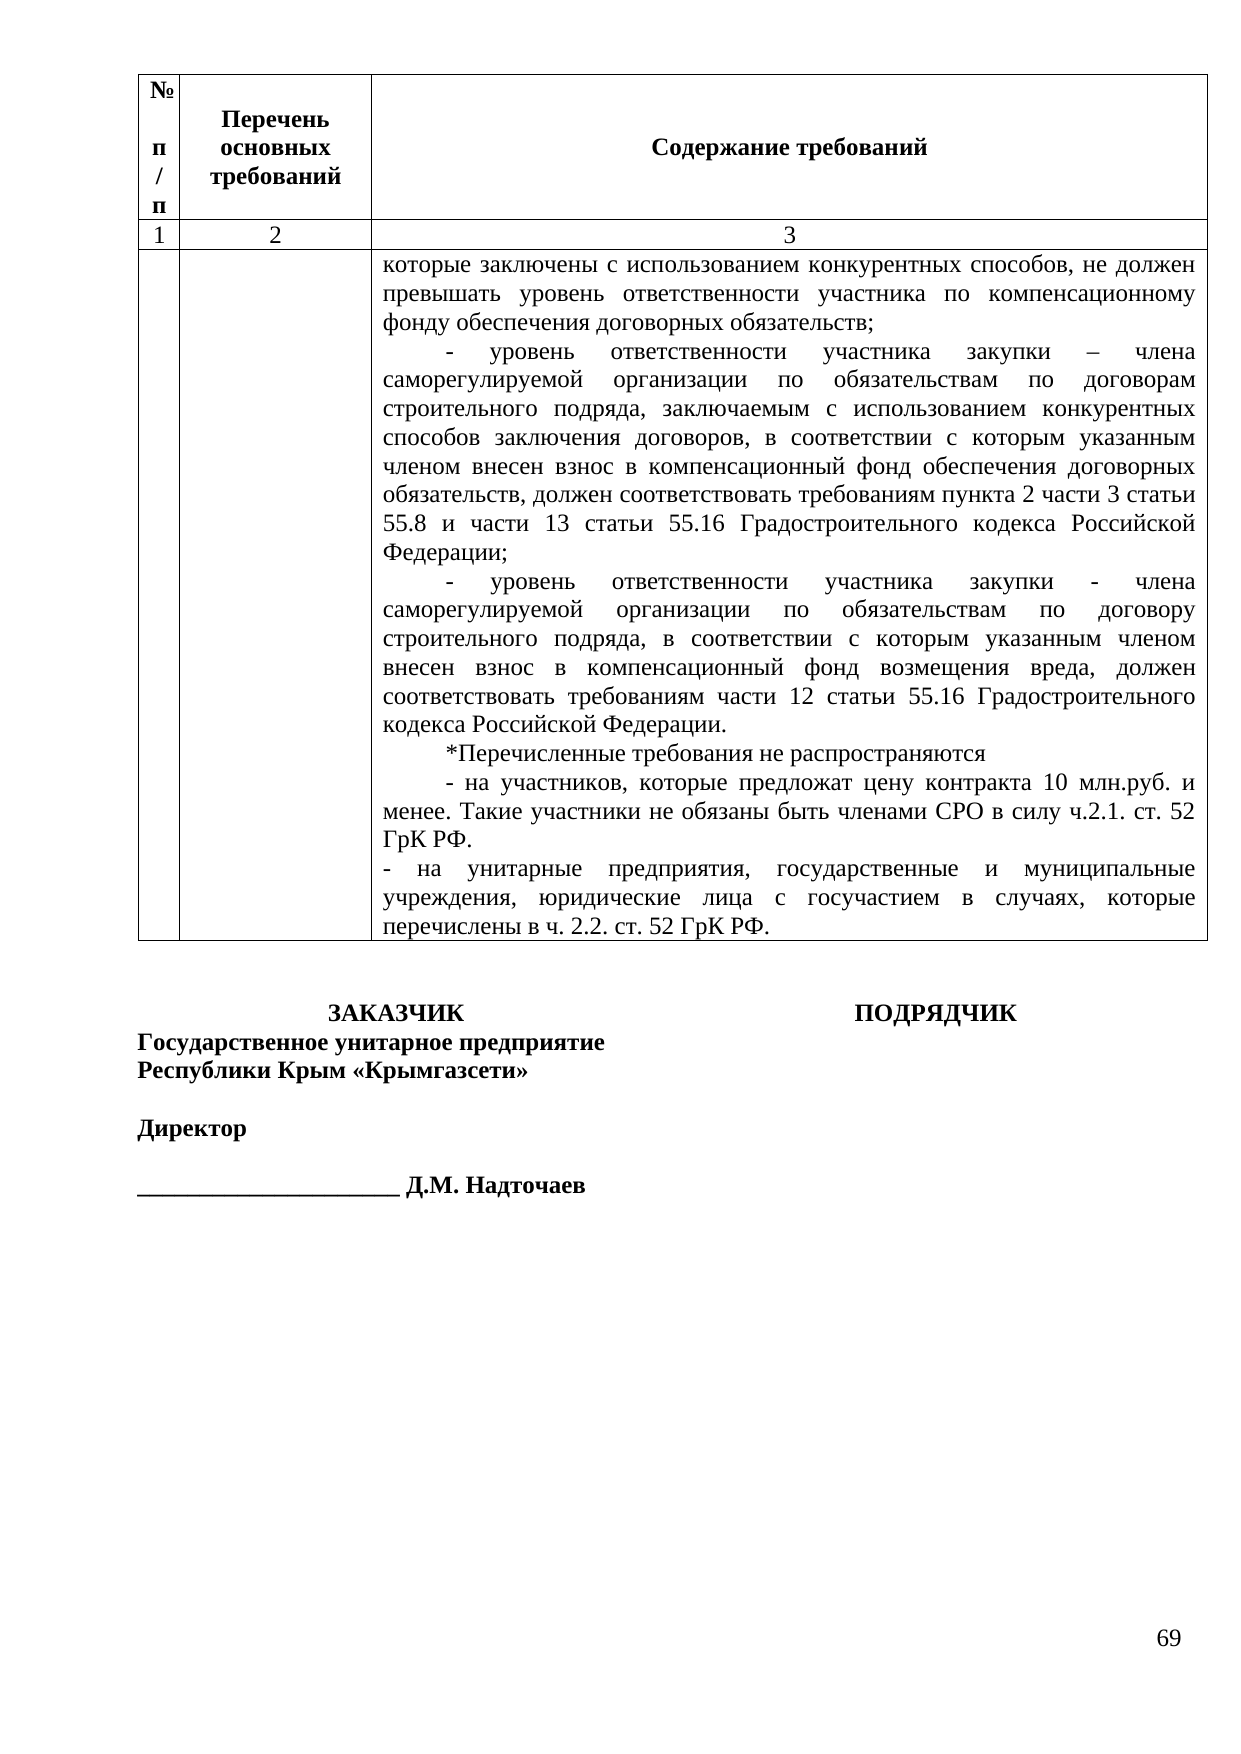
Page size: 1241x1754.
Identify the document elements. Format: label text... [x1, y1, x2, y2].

table_header Содержание требований [372, 75, 1207, 219]
table_header Перечень основных требований [180, 75, 371, 219]
table_cell 1 [139, 220, 179, 248]
table_header ЗАКАЗЧИК Государственное унитарное предприятие Республики Крым «Крымгазсети» Директор _____________________ Д.М. Надточаев [126, 969, 666, 1222]
table_header № п/п [139, 75, 179, 219]
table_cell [372, 250, 1207, 939]
table_cell 2 [180, 220, 371, 248]
table_cell 3 [372, 220, 1207, 248]
table_cell [139, 250, 179, 939]
table_header ПОДРЯДЧИК [666, 969, 1205, 1222]
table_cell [180, 250, 371, 939]
